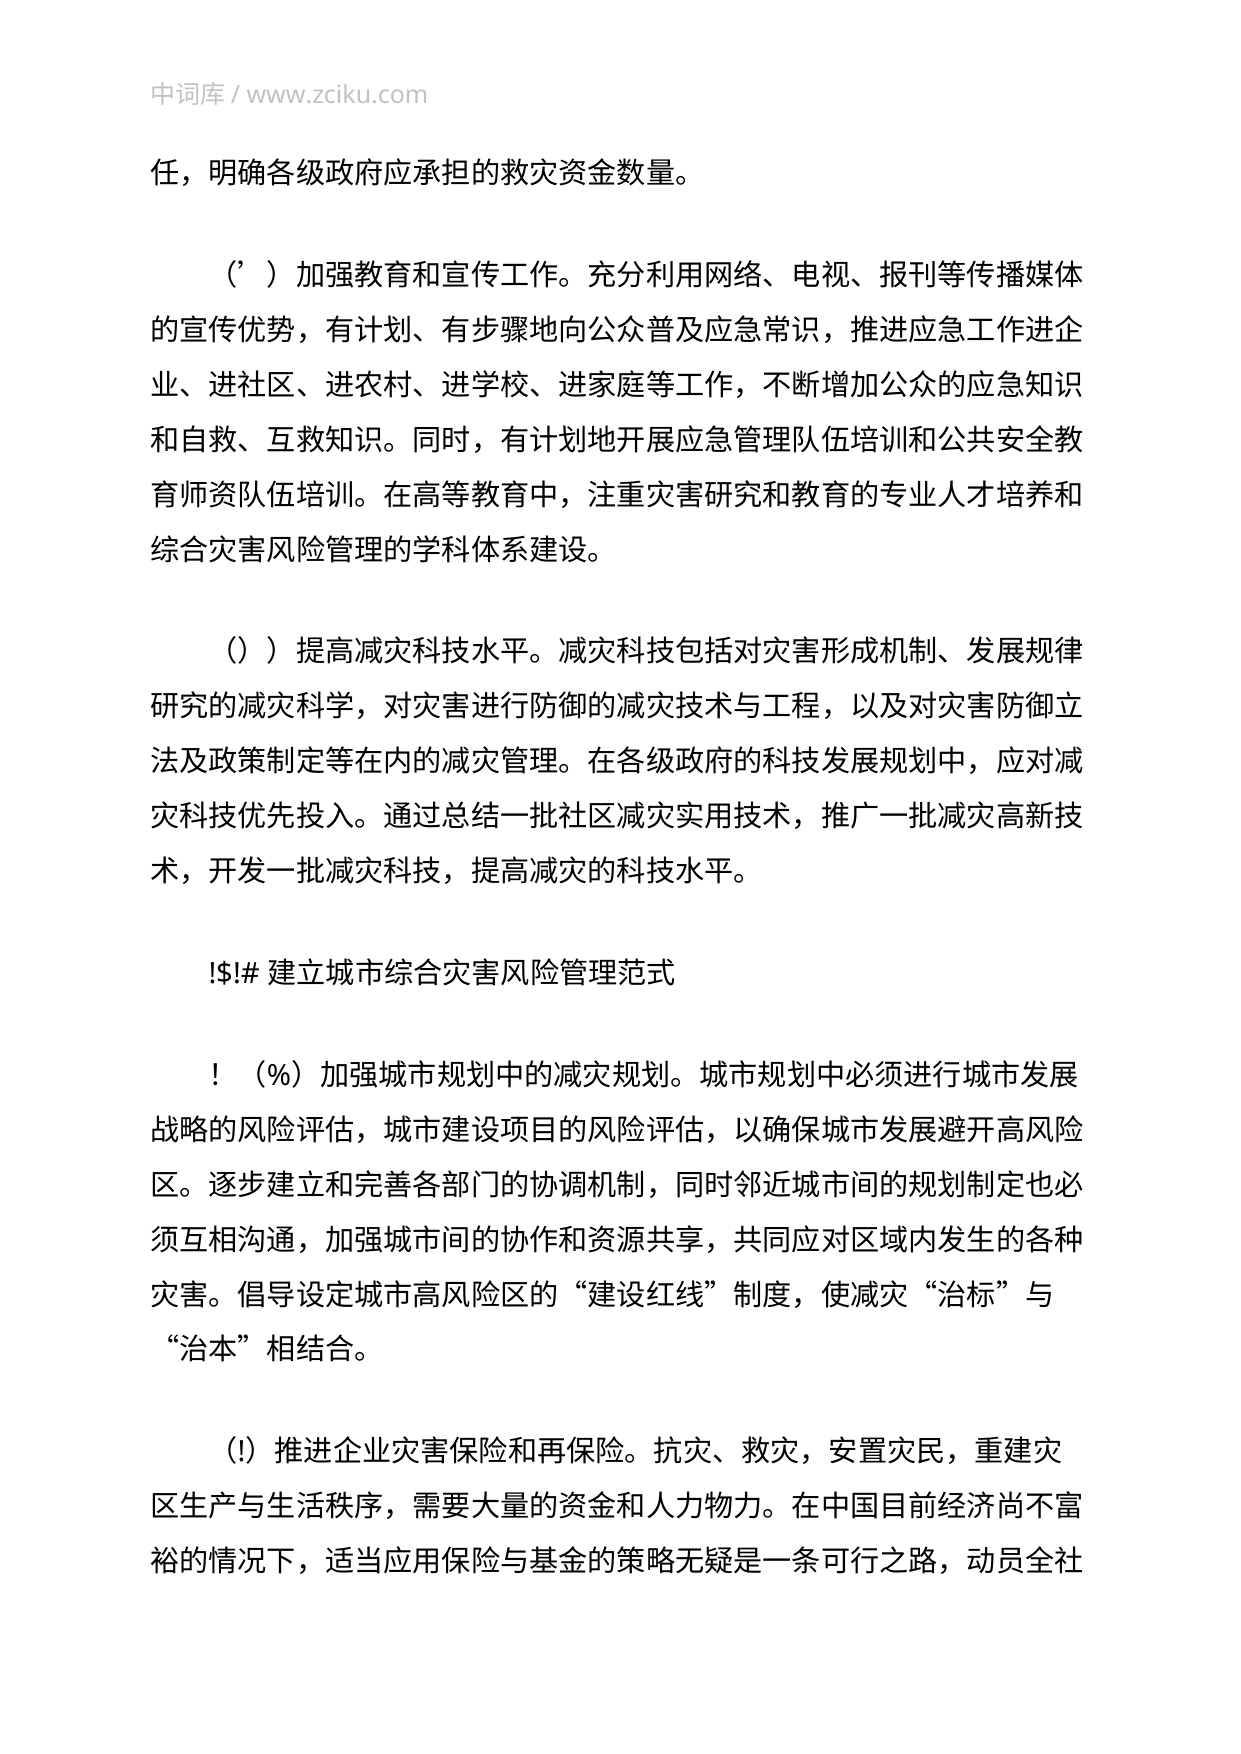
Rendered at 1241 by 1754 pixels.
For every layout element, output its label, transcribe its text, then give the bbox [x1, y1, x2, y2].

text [150, 150, 1090, 192]
text !$!# 建立城市综合灾害风险管理范式 [150, 949, 1090, 992]
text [150, 1428, 1090, 1580]
text ！（%）加强城市规划中的减灾规划。城市规划中必须进行城市发展战略的风险评估，城市建设项目的风险评估，以确保城市发展避开高风险区。逐步建立和完善各部门的协调机制，同时邻近城市间的规划制定也必须互相沟通，加强城市间的协作和资源共享，共同应对区域内发生的各种灾害。倡导设定城市高风险区的“建设红线”制度，使减灾“治标”与“治本”相结合。 [150, 1051, 1090, 1368]
text （’）加强教育和宣传工作。充分利用网络、电视、报刊等传播媒体的宣传优势，有计划、有步骤地向公众普及应急常识，推进应急工作进企业、进社区、进农村、进学校、进家庭等工作，不断增加公众的应急知识和自救、互救知识。同时，有计划地开展应急管理队伍培训和公共安全教育师资队伍培训。在高等教育中，注重灾害研究和教育的专业人才培养和综合灾害风险管理的学科体系建设。 [150, 252, 1090, 568]
text （））提高减灾科技水平。减灾科技包括对灾害形成机制、发展规律研究的减灾科学，对灾害进行防御的减灾技术与工程，以及对灾害防御立法及政策制定等在内的减灾管理。在各级政府的科技发展规划中，应对减灾科技优先投入。通过总结一批社区减灾实用技术，推广一批减灾高新技术，开发一批减灾科技，提高减灾的科技水平。 [150, 628, 1090, 890]
